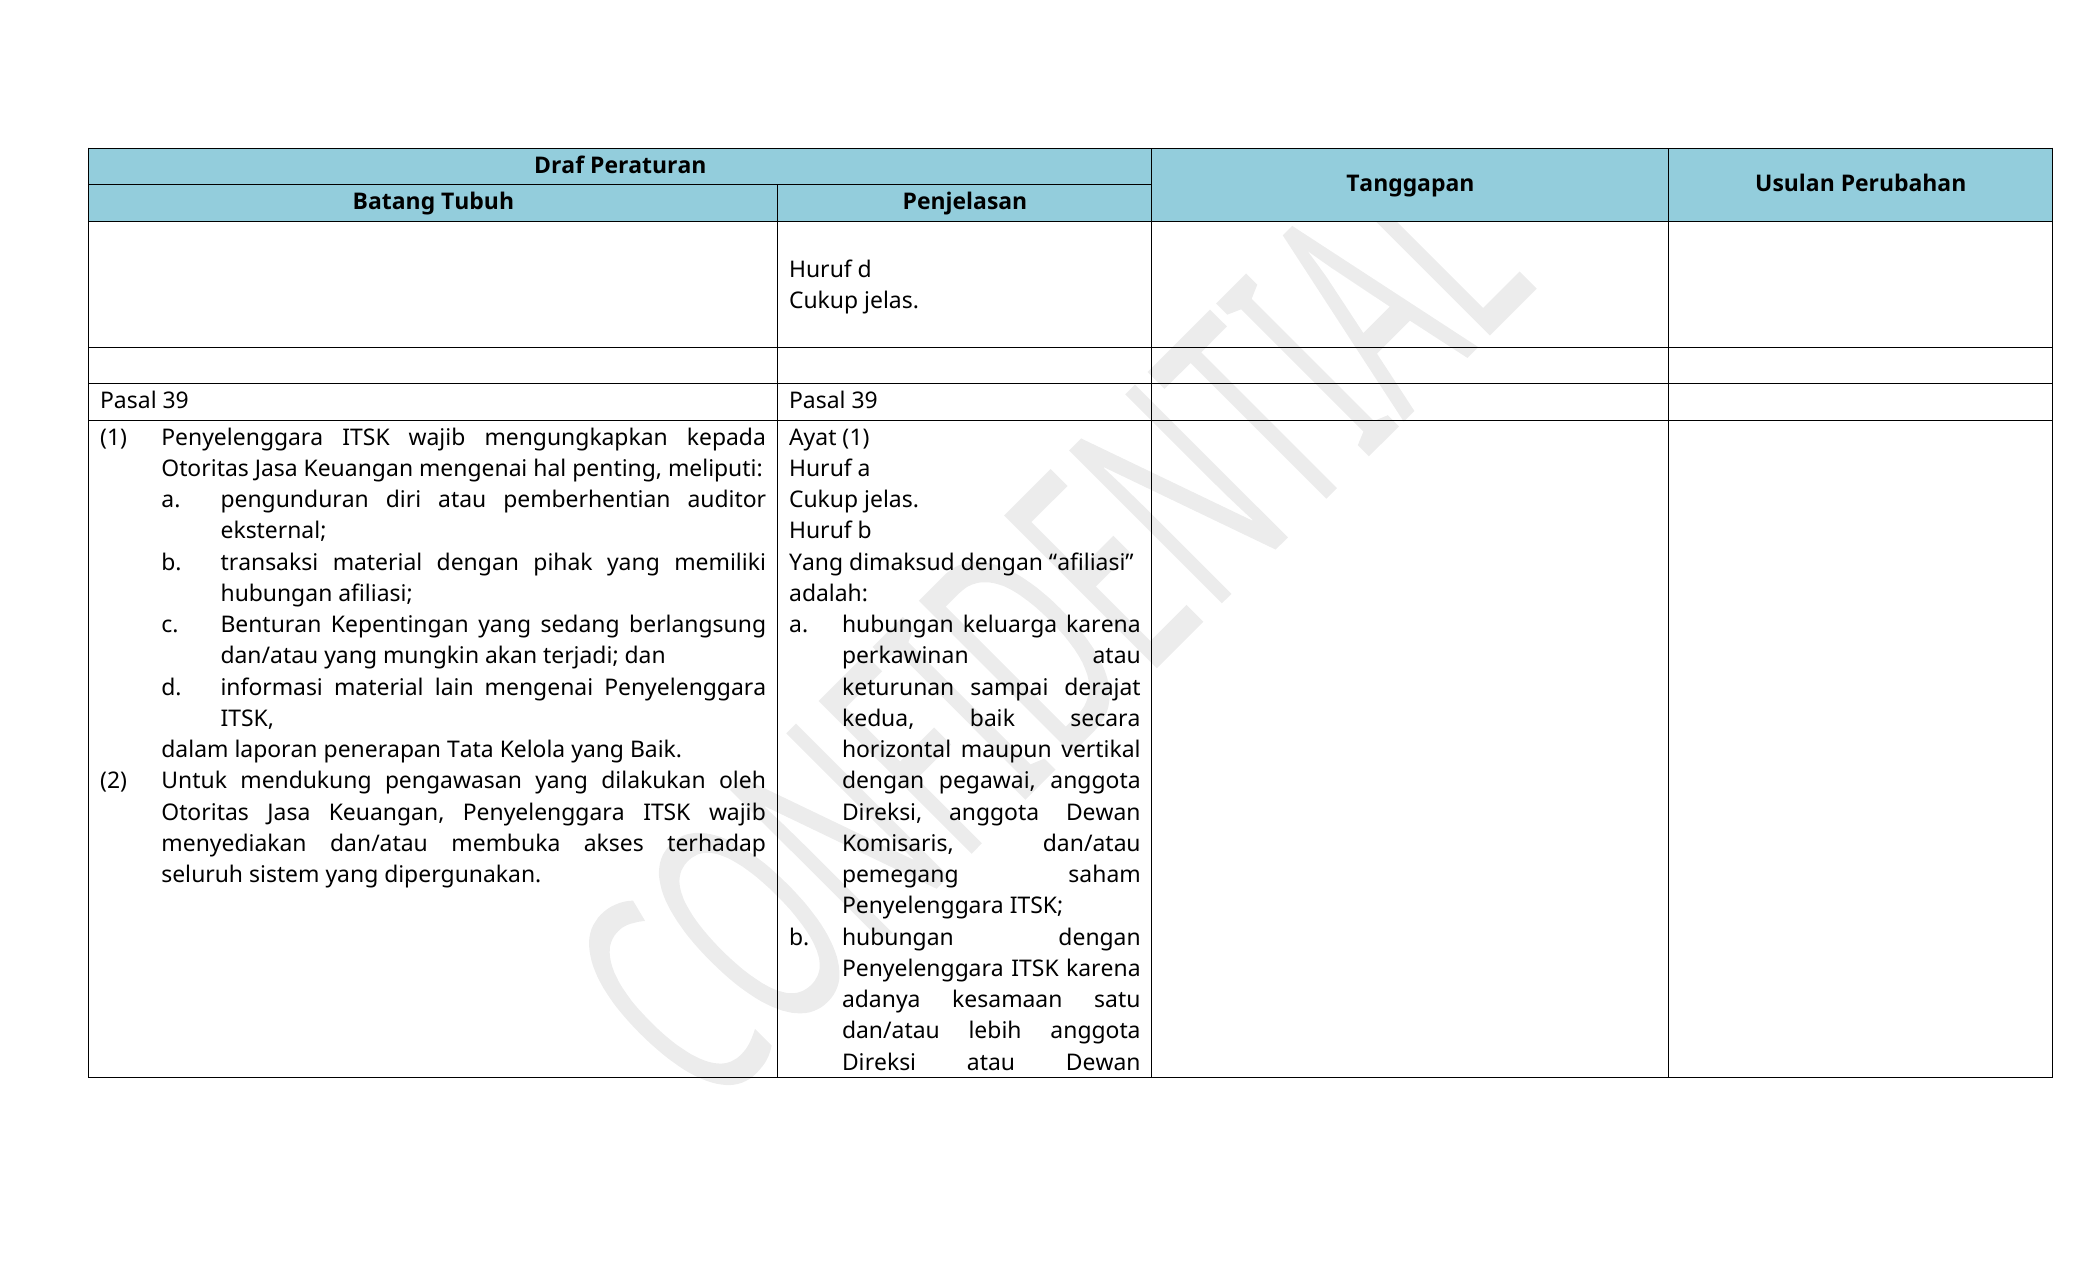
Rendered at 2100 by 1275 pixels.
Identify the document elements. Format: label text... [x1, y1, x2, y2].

table_cell [778, 348, 1151, 383]
table_cell [1152, 348, 1668, 383]
table_cell Penjelasan [778, 185, 1151, 221]
table_cell [1669, 384, 2052, 419]
table_header Tanggapan [1152, 149, 1668, 221]
table_cell [1669, 222, 2052, 347]
table_cell Pasal 39 [89, 384, 777, 419]
table_cell [1152, 222, 1668, 347]
table_cell [1152, 384, 1668, 419]
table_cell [89, 421, 777, 1077]
table_cell [89, 348, 777, 383]
table_cell [1152, 421, 1668, 1077]
table_cell Pasal 39 [778, 384, 1151, 419]
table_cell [778, 421, 1151, 1077]
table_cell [778, 222, 1151, 347]
table_cell Batang Tubuh [89, 185, 777, 221]
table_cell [89, 222, 777, 347]
table_header Usulan Perubahan [1669, 149, 2052, 221]
table_cell [1669, 348, 2052, 383]
table_cell [1669, 421, 2052, 1077]
table_header Draf Peraturan [89, 149, 1151, 184]
